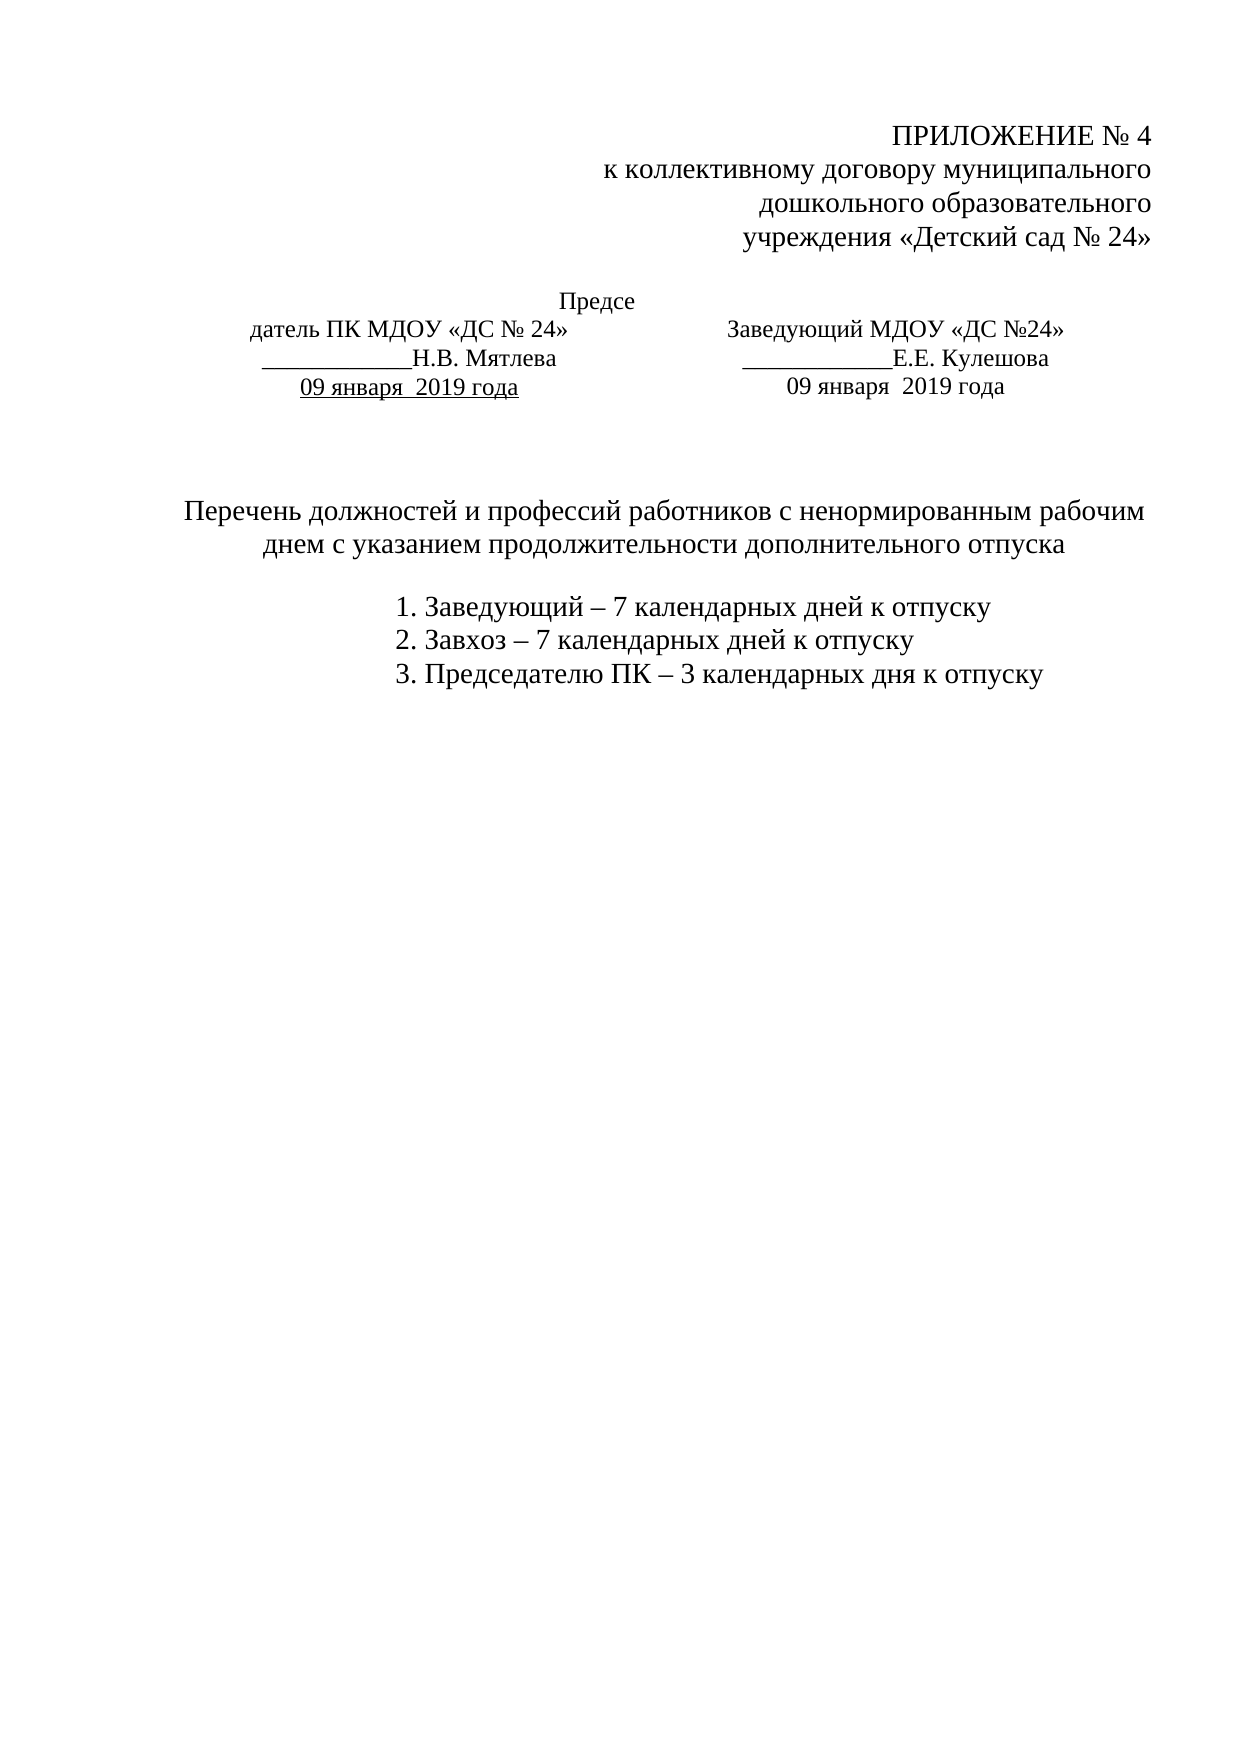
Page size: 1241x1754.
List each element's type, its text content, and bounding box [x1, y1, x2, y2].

text 1.​ Заведующий – 7 календарных дней к отпуску [395, 589, 1152, 622]
text учреждения «Детский сад № 24» [177, 219, 1152, 252]
text к коллективному договору муниципального [177, 152, 1152, 185]
text 3.​ Председателю ПК – 3 календарных дня к отпуску [395, 656, 1152, 689]
text Перечень должностей и профессий работников с ненормированным рабочим днем с указанием продолжительности дополнительного отпуска [177, 493, 1152, 560]
text 2.​ Завхоз – 7 календарных дней к отпуску [395, 622, 1152, 656]
text ПРИЛОЖЕНИЕ № 4 [177, 118, 1152, 152]
table_header Заведующий МДОУ «ДС №24» ____________Е.Е. Кулешова 09 января 2019 года [653, 286, 1139, 401]
table_header Председатель ПК МДОУ «ДС № 24» ____________Н.В. Мятлева 09 января 2019 года [166, 286, 652, 401]
text дошкольного образовательного [177, 185, 1152, 219]
